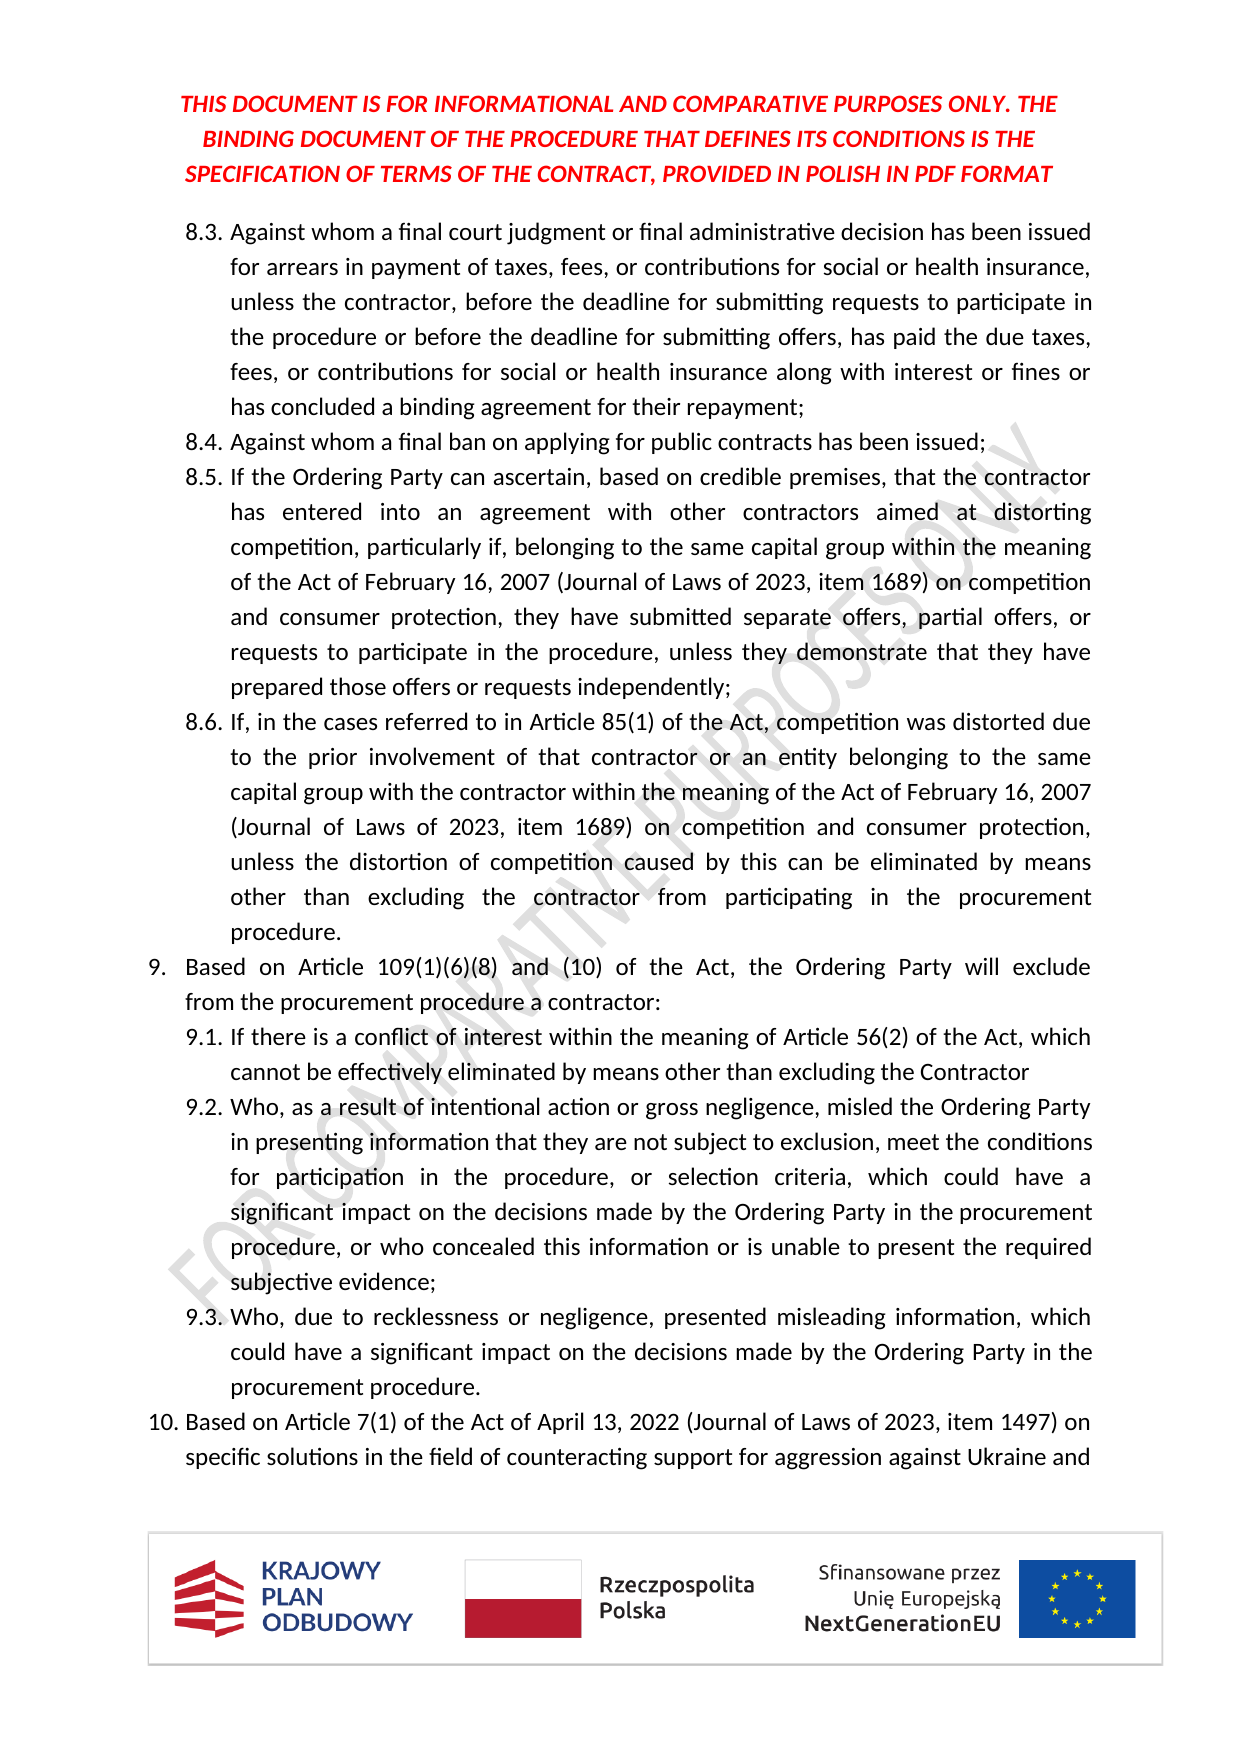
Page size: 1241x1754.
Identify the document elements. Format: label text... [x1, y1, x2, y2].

list Against whom a final ban on applying for public contracts has been issued; [185, 426, 1093, 457]
list Who, due to recklessness or negligence, presented misleading information, which could have a significant impact on the decisions made by the Ordering Party in the procurement procedure. [185, 1301, 1093, 1402]
list Against whom a final court judgment or final administrative decision has been issued for arrears in payment of taxes, fees, or contributions for social or health insurance, unless the contractor, before the deadline for submitting requests to participate in the procedure or before the deadline for submitting offers, has paid the due taxes, fees, or contributions for social or health insurance along with interest or fines or has concluded a binding agreement for their repayment; [185, 216, 1093, 422]
list If the Ordering Party can ascertain, based on credible premises, that the contractor has entered into an agreement with other contractors aimed at distorting competition, particularly if, belonging to the same capital group within the meaning of the Act of February 16, 2007 (Journal of Laws of 2023, item 1689) on competition and consumer protection, they have submitted separate offers, partial offers, or requests to participate in the procedure, unless they demonstrate that they have prepared those offers or requests independently; [185, 461, 1093, 702]
list Who, as a result of intentional action or gross negligence, misled the Ordering Party in presenting information that they are not subject to exclusion, meet the conditions for participation in the procedure, or selection criteria, which could have a significant impact on the decisions made by the Ordering Party in the procurement procedure, or who concealed this information or is unable to present the required subjective evidence; [185, 1091, 1093, 1297]
list Based on Article 109(1)(6)(8) and (10) of the Act, the Ordering Party will exclude from the procurement procedure a contractor: [148, 951, 1093, 1017]
list If there is a conflict of interest within the meaning of Article 56(2) of the Act, which cannot be effectively eliminated by means other than excluding the Contractor [185, 1021, 1093, 1087]
list If, in the cases referred to in Article 85(1) of the Act, competition was distorted due to the prior involvement of that contractor or an entity belonging to the same capital group with the contractor within the meaning of the Act of February 16, 2007 (Journal of Laws of 2023, item 1689) on competition and consumer protection, unless the distortion of competition caused by this can be eliminated by means other than excluding the contractor from participating in the procurement procedure. [185, 706, 1093, 947]
picture [147, 1531, 1164, 1666]
